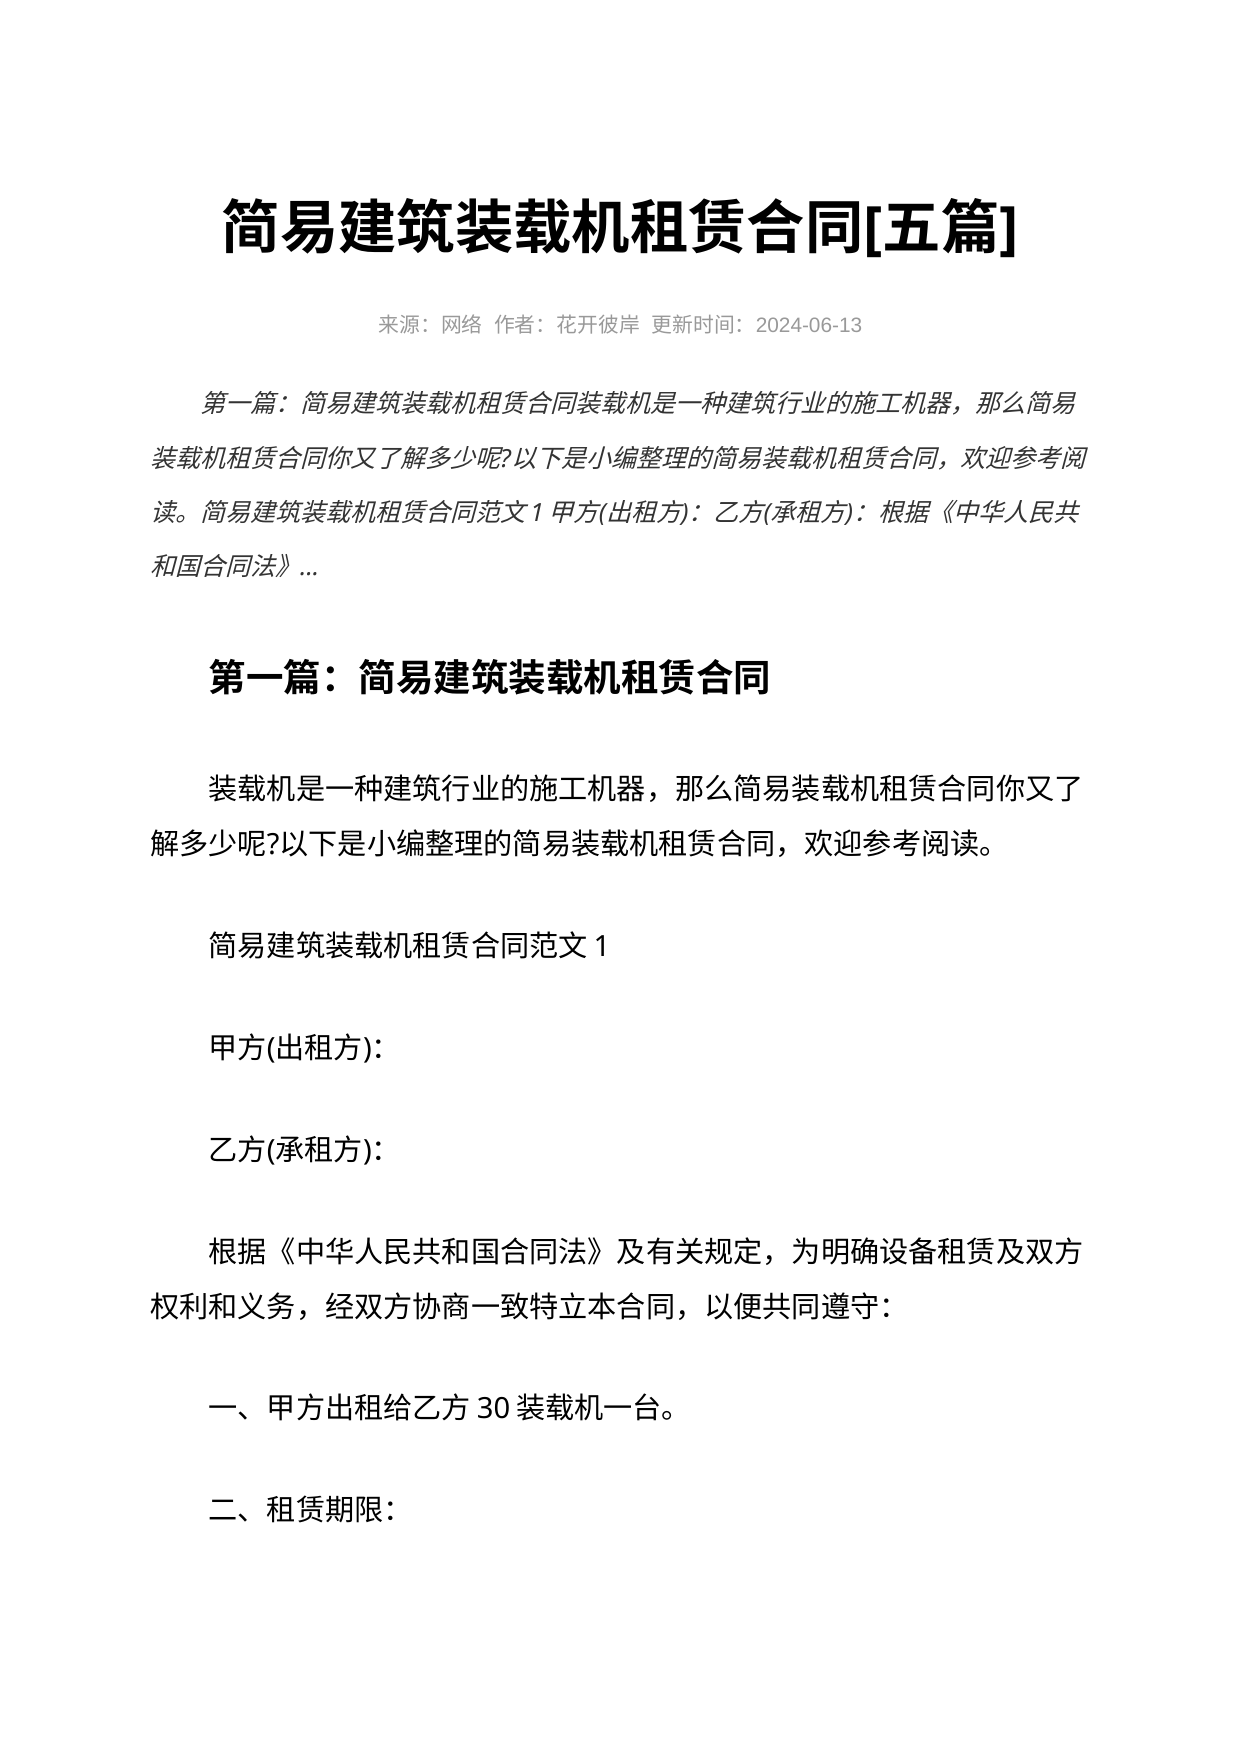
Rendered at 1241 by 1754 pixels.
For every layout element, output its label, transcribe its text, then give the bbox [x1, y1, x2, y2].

text 第一篇：简易建筑装载机租赁合同装载机是一种建筑行业的施工机器，那么简易装载机租赁合同你又了解多少呢?以下是小编整理的简易装载机租赁合同，欢迎参考阅读。简易建筑装载机租赁合同范文1甲方(出租方)：乙方(承租方)：根据《中华人民共和国合同法》... [150, 384, 1090, 583]
text 根据《中华人民共和国合同法》及有关规定，为明确设备租赁及双方权利和义务，经双方协商一致特立本合同，以便共同遵守： [150, 1228, 1090, 1326]
text 简易建筑装载机租赁合同范文1 [150, 922, 1090, 965]
text 甲方(出租方)： [150, 1024, 1090, 1067]
text 二、租赁期限： [150, 1487, 1090, 1529]
subtitle 简易建筑装载机租赁合同[五篇] [150, 181, 1090, 266]
text 装载机是一种建筑行业的施工机器，那么简易装载机租赁合同你又了解多少呢?以下是小编整理的简易装载机租赁合同，欢迎参考阅读。 [150, 766, 1090, 863]
text 第一篇：简易建筑装载机租赁合同 [150, 648, 1090, 702]
text 一、甲方出租给乙方30装载机一台。 [150, 1385, 1090, 1427]
text 来源：网络 作者：花开彼岸 更新时间：2024-06-13 [150, 313, 1090, 337]
text 乙方(承租方)： [150, 1126, 1090, 1169]
